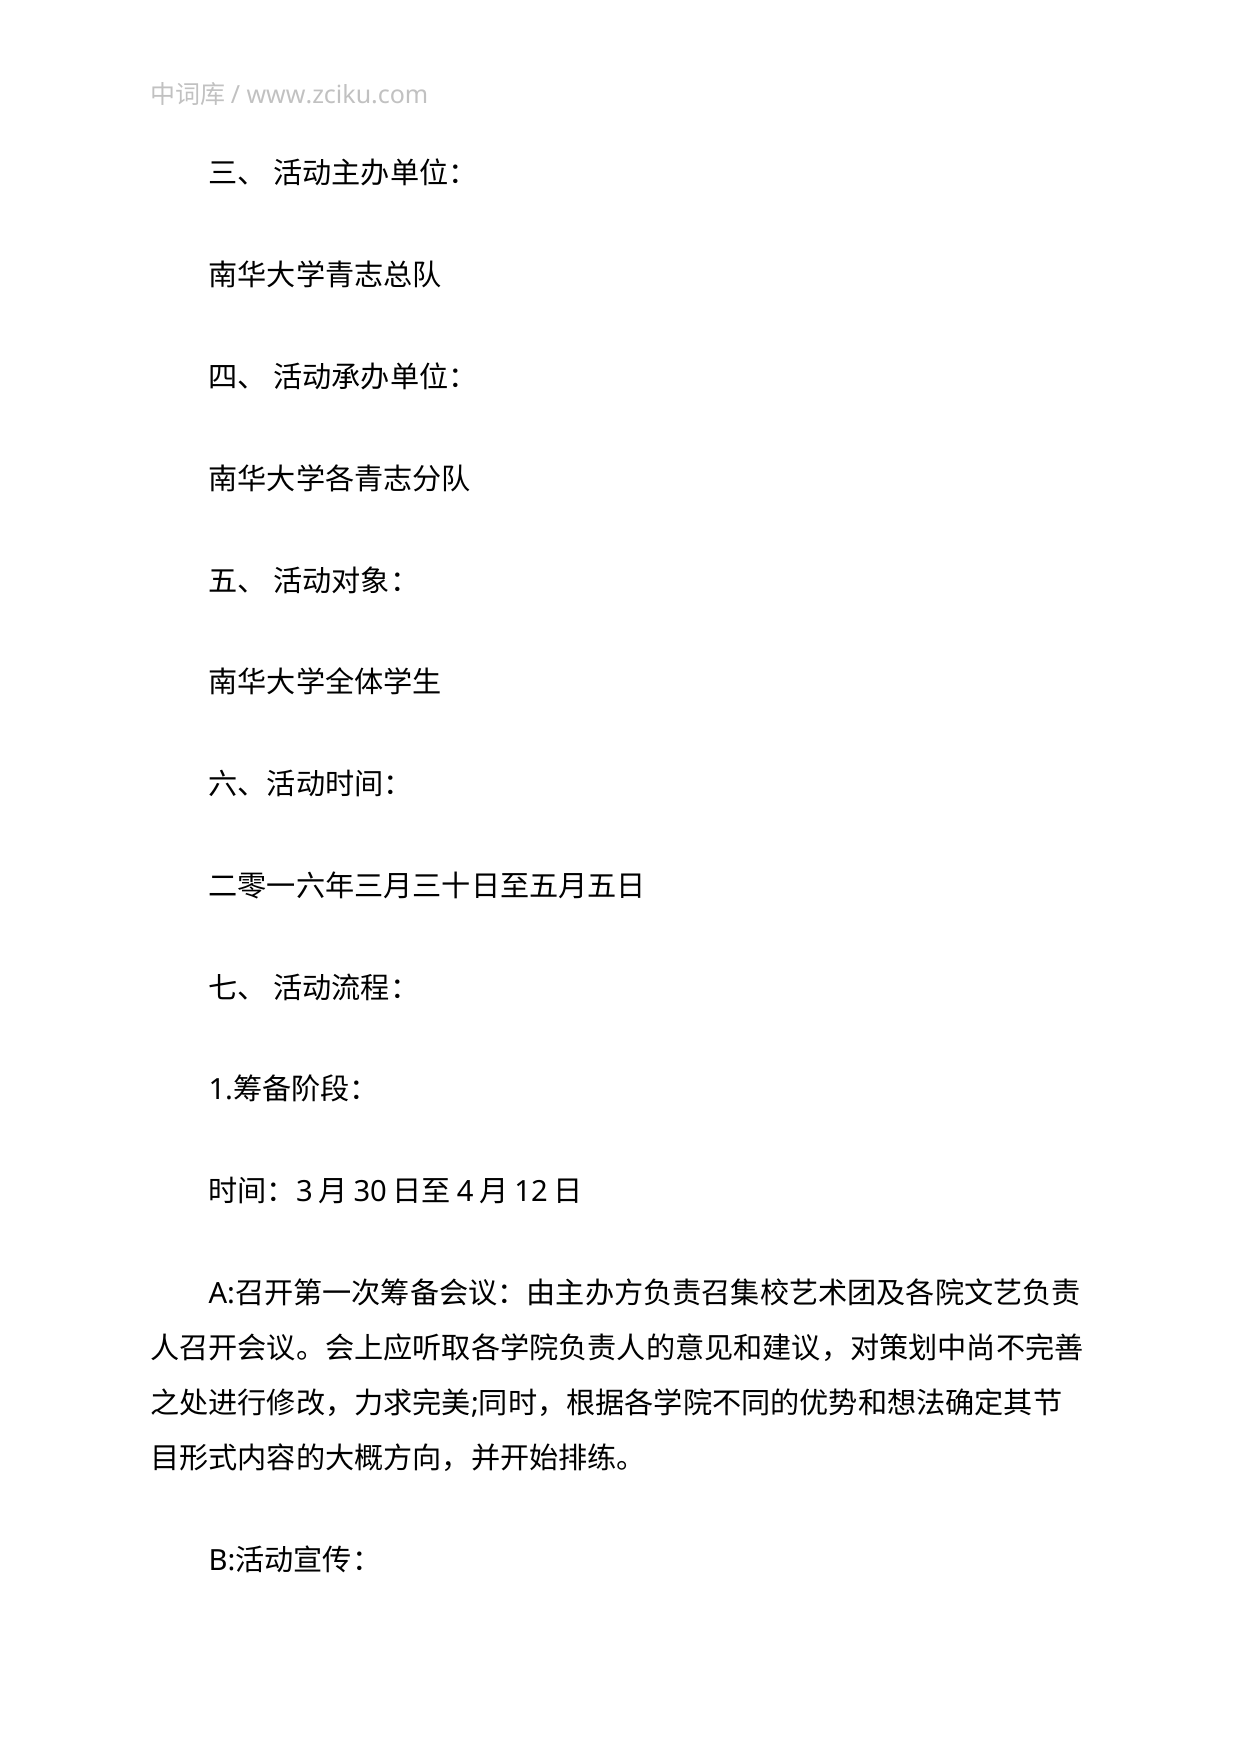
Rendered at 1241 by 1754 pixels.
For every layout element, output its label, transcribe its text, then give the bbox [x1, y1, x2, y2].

text 南华大学各青志分队 [150, 455, 1090, 498]
text 七、 活动流程： [150, 964, 1090, 1006]
text 六、活动时间： [150, 761, 1090, 803]
text B:活动宣传： [150, 1537, 1090, 1579]
text 三、 活动主办单位： [150, 150, 1090, 192]
text 四、 活动承办单位： [150, 353, 1090, 396]
text 五、 活动对象： [150, 557, 1090, 599]
text 1.筹备阶段： [150, 1066, 1090, 1108]
text 南华大学全体学生 [150, 659, 1090, 701]
text 南华大学青志总队 [150, 252, 1090, 294]
text 二零一六年三月三十日至五月五日 [150, 862, 1090, 905]
text A:召开第一次筹备会议：由主办方负责召集校艺术团及各院文艺负责人召开会议。会上应听取各学院负责人的意见和建议，对策划中尚不完善之处进行修改，力求完美;同时，根据各学院不同的优势和想法确定其节目形式内容的大概方向，并开始排练。 [150, 1270, 1090, 1477]
text 时间：3月30日至4月12日 [150, 1168, 1090, 1210]
